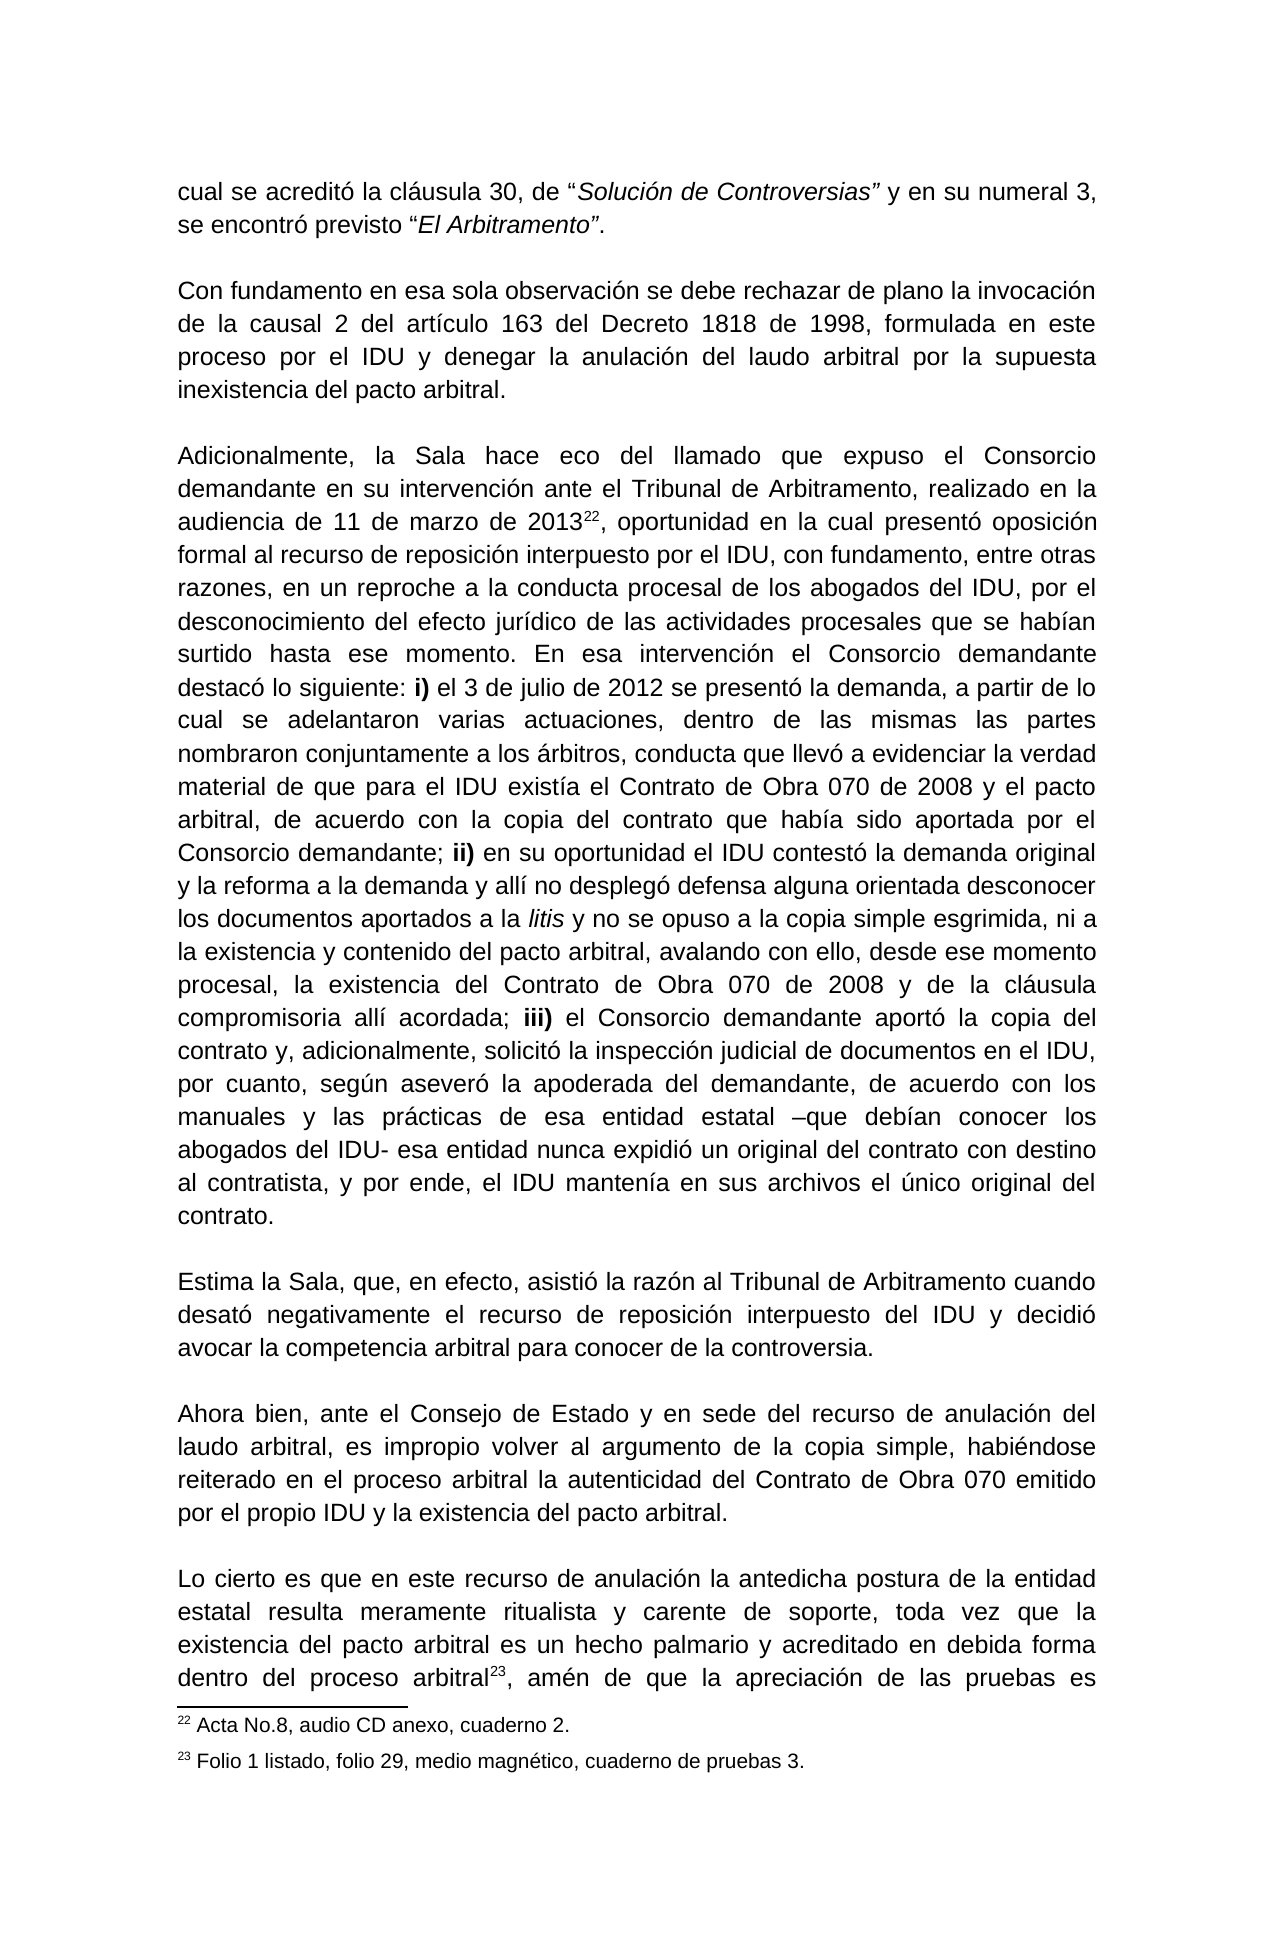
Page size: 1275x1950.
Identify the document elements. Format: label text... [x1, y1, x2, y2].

text Con fundamento en esa sola observación se debe rechazar de plano la invocación de la causal 2 del artículo 163 del Decreto 1818 de 1998, formulada en este proceso por el IDU y denegar la anulación del laudo arbitral por la supuesta inexistencia del pacto arbitral. [177, 276, 1098, 404]
text Adicionalmente, la Sala hace eco del llamado que expuso el Consorcio demandante en su intervención ante el Tribunal de Arbitramento, realizado en la audiencia de 11 de marzo de 2013, oportunidad en la cual presentó oposición formal al recurso de reposición interpuesto por el IDU, con fundamento, entre otras razones, en un reproche a la conducta procesal de los abogados del IDU, por el desconocimiento del efecto jurídico de las actividades procesales que se habían surtido hasta ese momento. En esa intervención el Consorcio demandante destacó lo siguiente: i) el 3 de julio de 2012 se presentó la demanda, a partir de lo cual se adelantaron varias actuaciones, dentro de las mismas las partes nombraron conjuntamente a los árbitros, conducta que llevó a evidenciar la verdad material de que para el IDU existía el Contrato de Obra 070 de 2008 y el pacto arbitral, de acuerdo con la copia del contrato que había sido aportada por el Consorcio demandante; ii) en su oportunidad el IDU contestó la demanda original y la reforma a la demanda y allí no desplegó defensa alguna orientada desconocer los documentos aportados a la litis y no se opuso a la copia simple esgrimida, ni a la existencia y contenido del pacto arbitral, avalando con ello, desde ese momento procesal, la existencia del Contrato de Obra 070 de 2008 y de la cláusula compromisoria allí acordada; iii) el Consorcio demandante aportó la copia del contrato y, adicionalmente, solicitó la inspección judicial de documentos en el IDU, por cuanto, según aseveró la apoderada del demandante, de acuerdo con los manuales y las prácticas de esa entidad estatal –que debían conocer los abogados del IDU- esa entidad nunca expidió un original del contrato con destino al contratista, y por ende, el IDU mantenía en sus archivos el único original del contrato. [177, 441, 1098, 1229]
text Ahora bien, ante el Consejo de Estado y en sede del recurso de anulación del laudo arbitral, es impropio volver al argumento de la copia simple, habiéndose reiterado en el proceso arbitral la autenticidad del Contrato de Obra 070 emitido por el propio IDU y la existencia del pacto arbitral. [177, 1399, 1098, 1527]
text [177, 177, 1098, 239]
text Estima la Sala, que, en efecto, asistió la razón al Tribunal de Arbitramento cuando desató negativamente el recurso de reposición interpuesto del IDU y decidió avocar la competencia arbitral para conocer de la controversia. [177, 1267, 1098, 1362]
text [177, 1564, 1098, 1692]
